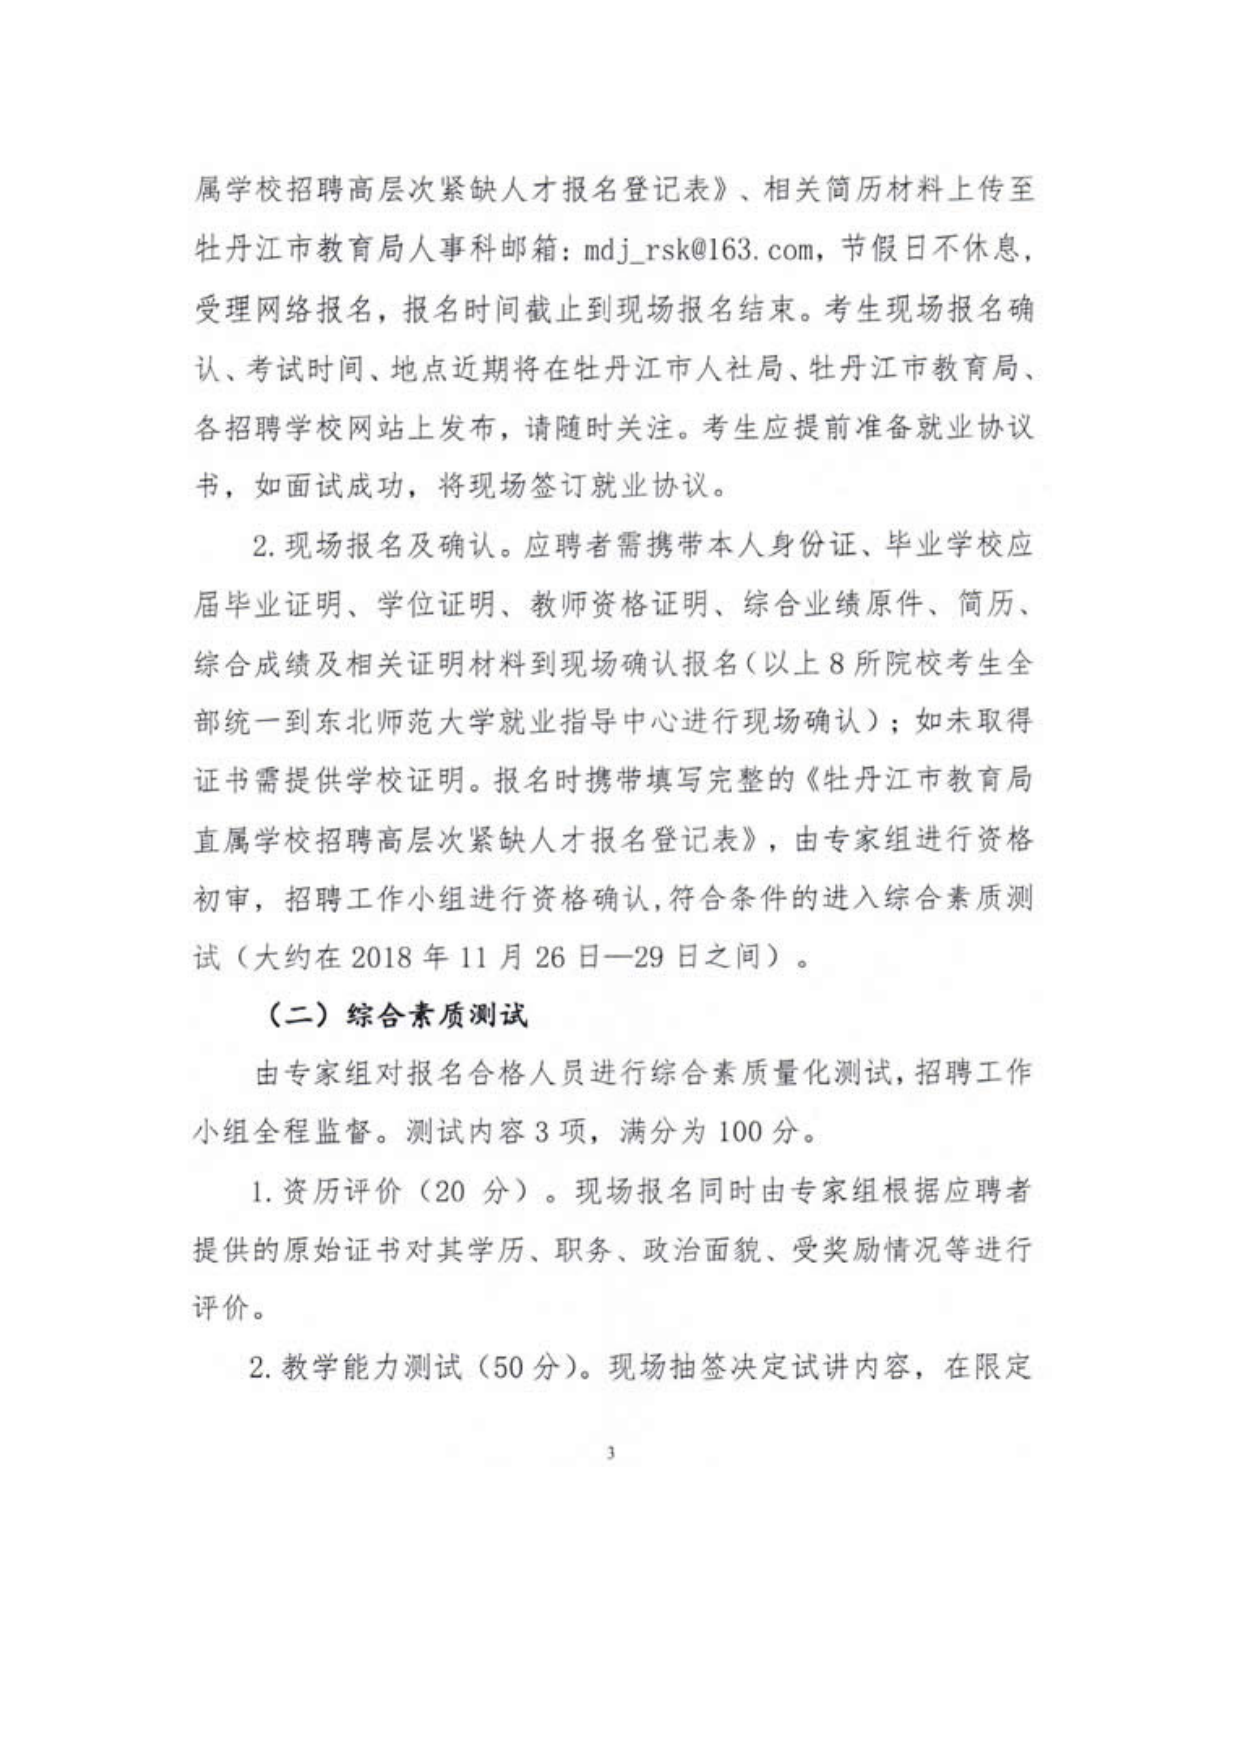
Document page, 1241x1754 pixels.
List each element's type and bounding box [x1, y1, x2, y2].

picture [187, 162, 1053, 1467]
